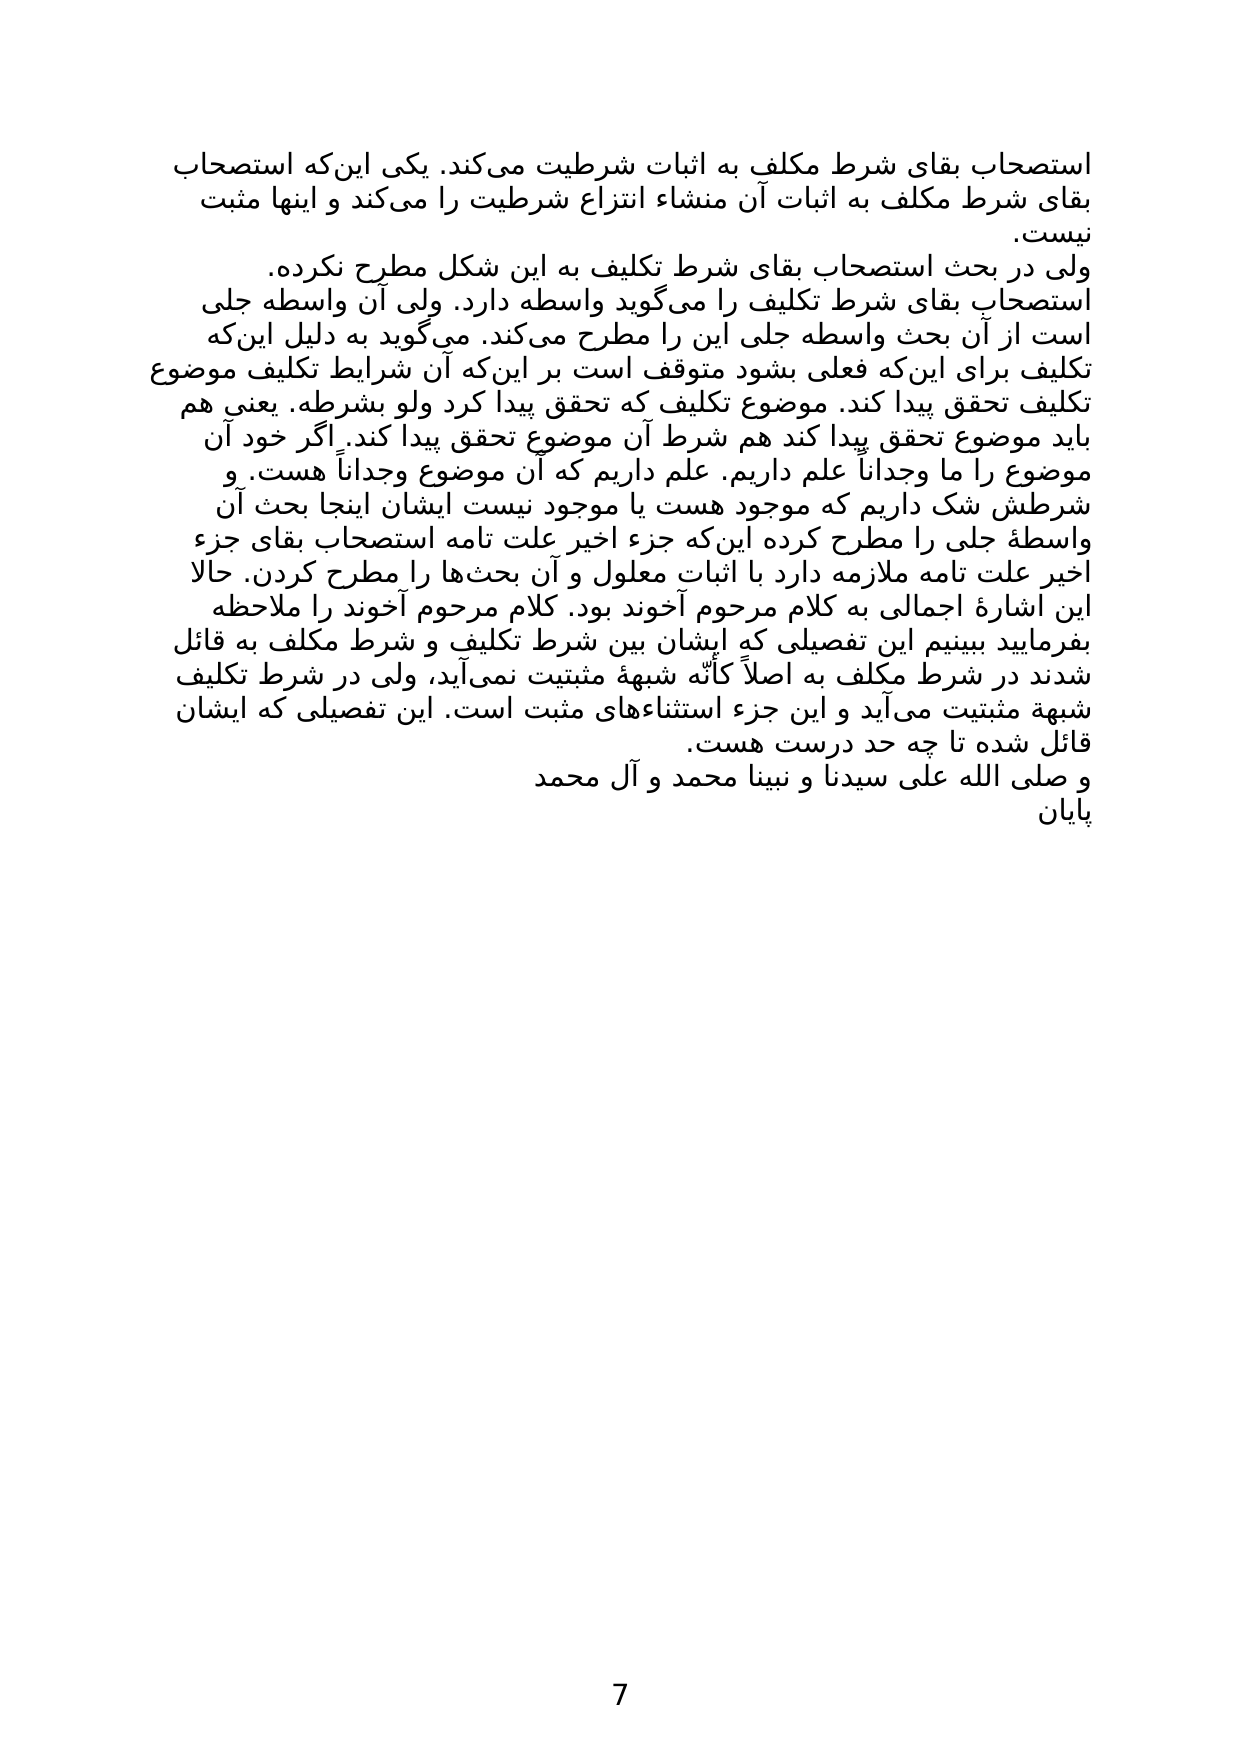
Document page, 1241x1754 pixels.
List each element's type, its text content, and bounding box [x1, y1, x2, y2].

text پایان [148, 793, 1092, 827]
text ولی در بحث استصحاب بقای شرط تکلیف به این شکل مطرح نکرده. استصحاب بقای شرط تکلیف را می‌گوید واسطه دارد. ولی آن واسطه جلی است از آن بحث واسطه جلی این را مطرح می‌کند. می‌گوید به دلیل این‌که تکلیف برای این‌که فعلی بشود متوقف است بر این‌که آن شرایط تکلیف موضوع تکلیف تحقق پیدا کند. موضوع تکلیف که تحقق پیدا کرد ولو بشرطه. یعنی هم باید موضوع تحقق پیدا کند هم شرط آن موضوع تحقق پیدا کند. اگر خود آن موضوع را ما وجداناً علم داریم. علم داریم که آن موضوع وجداناً هست. و شرطش شک داریم که موجود هست یا موجود نیست ایشان اینجا بحث آن واسطۀ جلی را مطرح کرده این‌که جزء اخیر علت تامه استصحاب بقای جزء اخیر علت تامه ملازمه دارد با اثبات معلول و آن بحث‌ها را مطرح کردن. حالا این اشارۀ اجمالی به کلام مرحوم آخوند بود. کلام مرحوم آخوند را ملاحظه بفرمایید ببینیم این تفصیلی که ایشان بین شرط تکلیف و شرط مکلف به قائل شدند در شرط مکلف به اصلاً کأنّه شبهۀ مثبتیت نمی‌آید، ولی در شرط تکلیف شبهة مثبتیت می‌آید و این جزء استثناءهای مثبت است. این تفصیلی که ایشان قائل شده تا چه حد درست هست. [148, 249, 1092, 759]
text و صلی الله علی سیدنا و نبینا محمد و آل محمد [148, 759, 1092, 793]
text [148, 148, 1092, 249]
